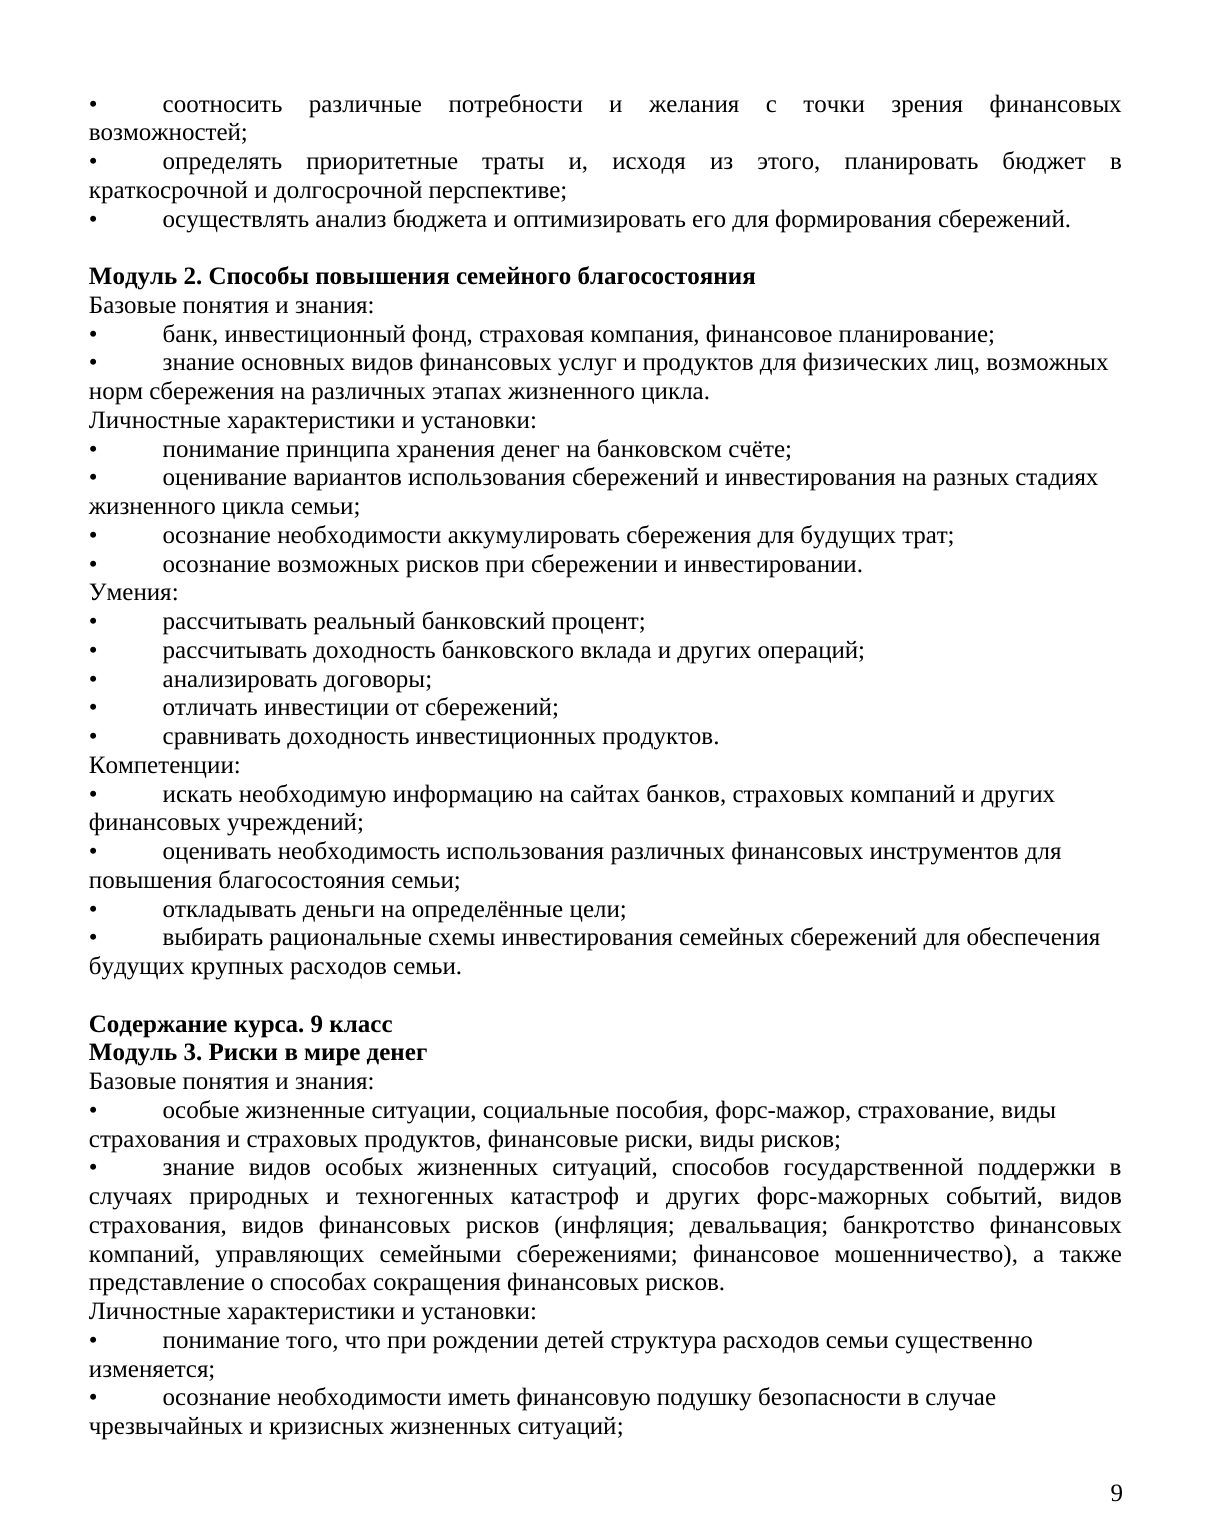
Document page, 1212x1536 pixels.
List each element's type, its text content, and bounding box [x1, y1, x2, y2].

text • понимание того, что при рождении детей структура расходов семьи существенно изменяется; [89, 1325, 1123, 1382]
text • искать необходимую информацию на сайтах банков, страховых компаний и других финансовых учреждений; [89, 779, 1123, 836]
text • знание видов особых жизненных ситуаций, способов государственной поддержки в случаях природных и техногенных катастроф и других форс-мажорных событий, видов страхования, видов финансовых рисков (инфляция; девальвация; банкротство финансовых компаний, управляющих семейными сбережениями; финансовое мошенничество), а также представление о способах сокращения финансовых рисков. [89, 1152, 1123, 1296]
text • рассчитывать реальный банковский процент; [89, 606, 1123, 635]
text Умения: [89, 577, 1123, 606]
text • откладывать деньги на определённые цели; [89, 894, 1123, 922]
text • знание основных видов финансовых услуг и продуктов для физических лиц, возможных норм сбережения на различных этапах жизненного цикла. [89, 347, 1123, 405]
text • отличать инвестиции от сбережений; [89, 692, 1123, 721]
text • оценивание вариантов использования сбережений и инвестирования на разных стадиях жизненного цикла семьи; [89, 462, 1123, 520]
text • особые жизненные ситуации, социальные пособия, форс-мажор, страхование, виды страхования и страховых продуктов, финансовые риски, виды рисков; [89, 1095, 1123, 1152]
text • рассчитывать доходность банковского вклада и других операций; [89, 635, 1123, 664]
text Модуль 3. Риски в мире денег [89, 1037, 1123, 1066]
text • банк, инвестиционный фонд, страховая компания, финансовое планирование; [89, 319, 1123, 347]
text • выбирать рациональные схемы инвестирования семейных сбережений для обеспечения будущих крупных расходов семьи. [89, 922, 1123, 980]
text • сравнивать доходность инвестиционных продуктов. [89, 721, 1123, 750]
text • анализировать договоры; [89, 664, 1123, 692]
text Личностные характеристики и установки: [89, 405, 1123, 434]
text Модуль 2. Способы повышения семейного благосостояния [89, 261, 1123, 290]
text • осознание необходимости иметь финансовую подушку безопасности в случае чрезвычайных и кризисных жизненных ситуаций; [89, 1382, 1123, 1440]
text • соотносить различные потребности и желания с точки зрения финансовых возможностей; [89, 89, 1123, 146]
text Содержание курса. 9 класс [89, 1009, 1123, 1037]
text • осознание возможных рисков при сбережении и инвестировании. [89, 549, 1123, 577]
text • понимание принципа хранения денег на банковском счёте; [89, 434, 1123, 462]
text • осуществлять анализ бюджета и оптимизировать его для формирования сбережений. [89, 204, 1123, 232]
text • определять приоритетные траты и, исходя из этого, планировать бюджет в краткосрочной и долгосрочной перспективе; [89, 146, 1123, 204]
text • оценивать необходимость использования различных финансовых инструментов для повышения благосостояния семьи; [89, 836, 1123, 894]
text Базовые понятия и знания: [89, 290, 1123, 319]
text • осознание необходимости аккумулировать сбережения для будущих трат; [89, 520, 1123, 549]
text Базовые понятия и знания: [89, 1066, 1123, 1095]
text Компетенции: [89, 750, 1123, 779]
text Личностные характеристики и установки: [89, 1296, 1123, 1325]
